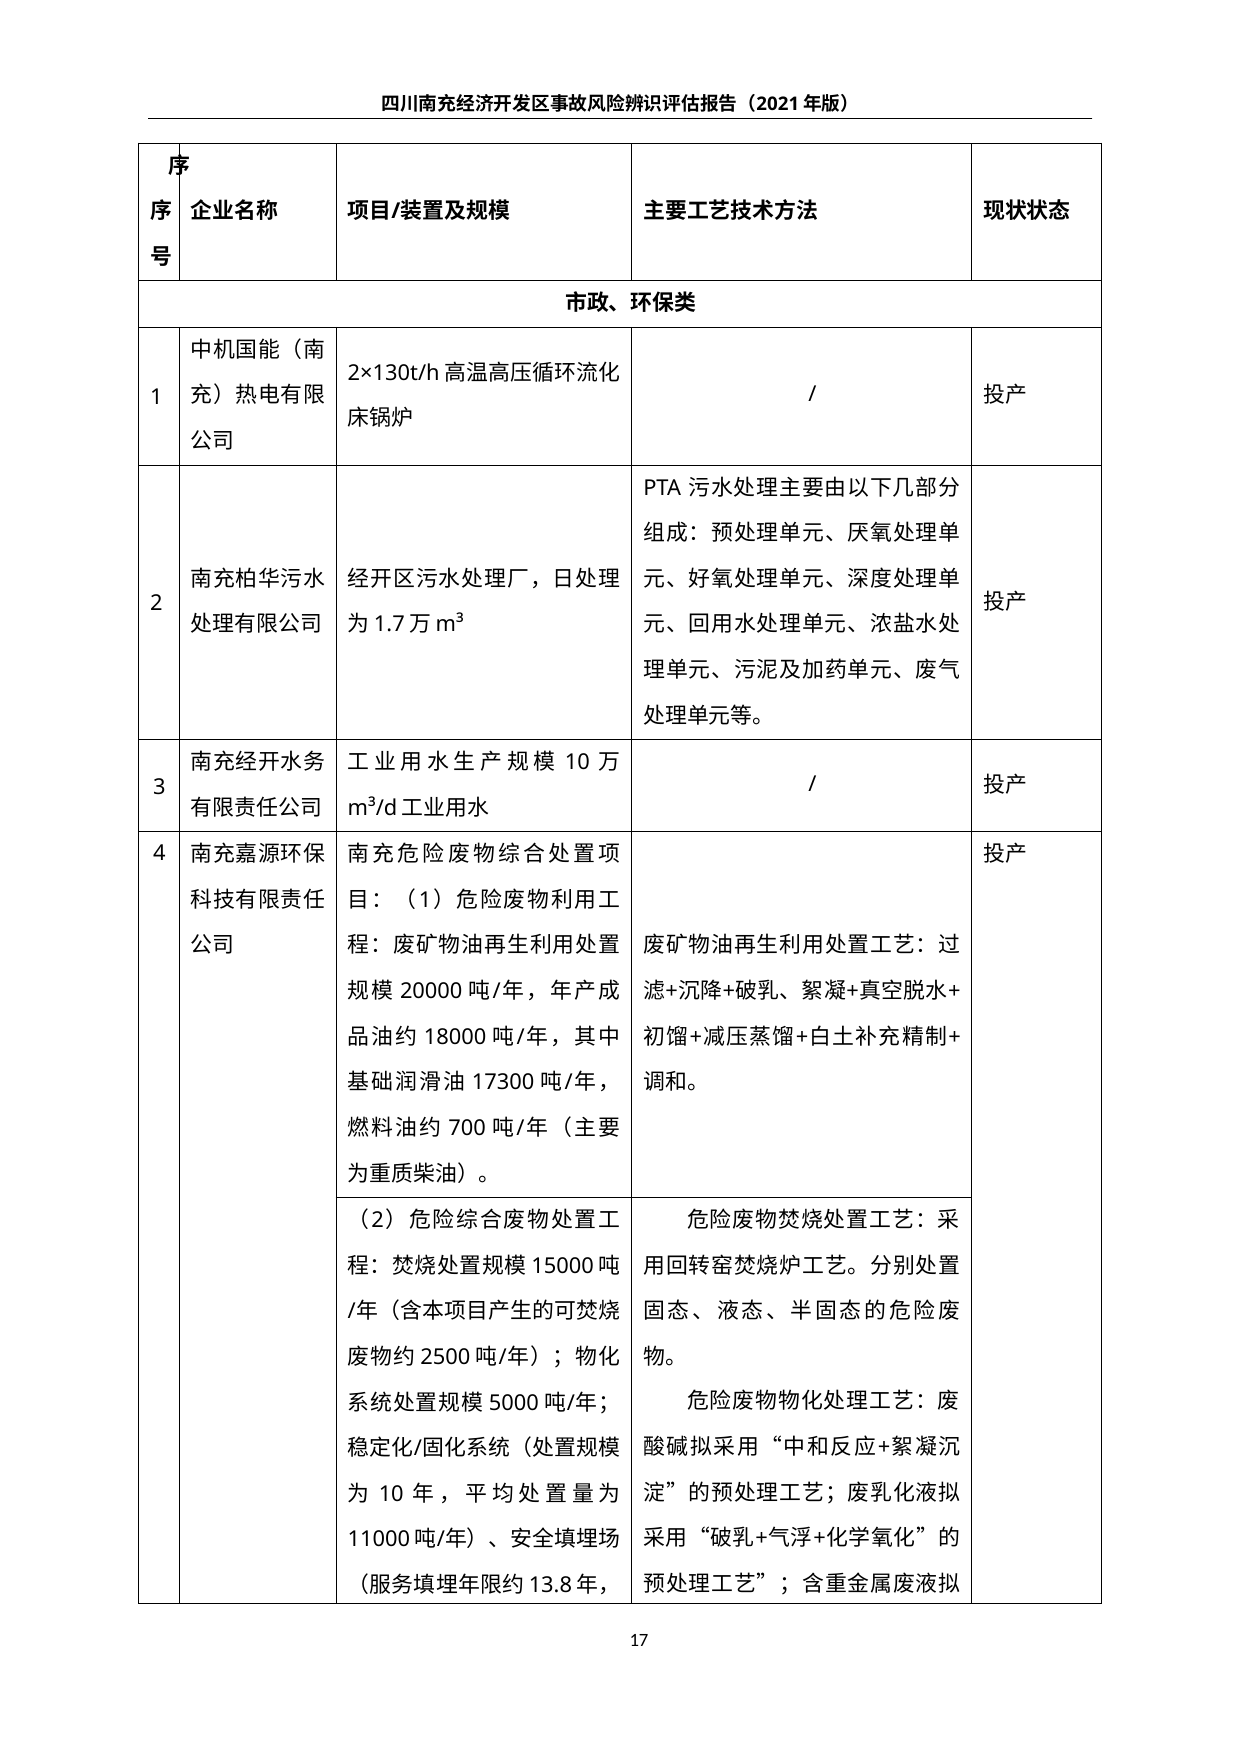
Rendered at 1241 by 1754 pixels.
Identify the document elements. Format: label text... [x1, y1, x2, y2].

table_cell 投产 [972, 328, 1101, 464]
table_cell 投产 [972, 466, 1101, 739]
table_cell 2 [139, 466, 179, 739]
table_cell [337, 1198, 631, 1603]
table_cell 废矿物油再生利用处置工艺：过滤+沉降+破乳、絮凝+真空脱水+初馏+减压蒸馏+白土补充精制+调和。 [632, 832, 971, 1197]
table_header 企业名称 [180, 144, 336, 280]
table_cell 经开区污水处理厂，日处理为1.7万m³ [337, 466, 631, 739]
table_header 主要工艺技术方法 [632, 144, 971, 280]
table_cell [632, 1198, 971, 1603]
table_cell 1 [139, 328, 179, 464]
table_header 现状状态 [972, 144, 1101, 280]
table_cell 南充嘉源环保科技有限责任公司 [180, 832, 336, 1603]
table_cell 4 [139, 832, 179, 1603]
table_cell / [632, 740, 971, 831]
table_cell 2×130t/h高温高压循环流化床锅炉 [337, 328, 631, 464]
table_header 项目/装置及规模 [337, 144, 631, 280]
table_cell 南充危险废物综合处置项目：（1）危险废物利用工程：废矿物油再生利用处置规模20000吨/年，年产成品油约18000吨/年，其中基础润滑油17300吨/年，燃料油约700吨/年（主要为重质柴油）。 [337, 832, 631, 1197]
table_cell 南充经开水务有限责任公司 [180, 740, 336, 831]
table_cell 市政、环保类 [139, 281, 1101, 327]
table_cell 工业用水生产规模10万m³/d工业用水 [337, 740, 631, 831]
table_cell 3 [139, 740, 179, 831]
table_header 序序号 [139, 144, 179, 280]
table_cell 投产 [972, 832, 1101, 1603]
table_cell / [632, 328, 971, 464]
table_cell 投产 [972, 740, 1101, 831]
table_cell 南充柏华污水处理有限公司 [180, 466, 336, 739]
table_cell 中机国能（南充）热电有限公司 [180, 328, 336, 464]
table_cell PTA 污水处理主要由以下几部分组成：预处理单元、厌氧处理单元、好氧处理单元、深度处理单元、回用水处理单元、浓盐水处理单元、污泥及加药单元、废气处理单元等。 [632, 466, 971, 739]
